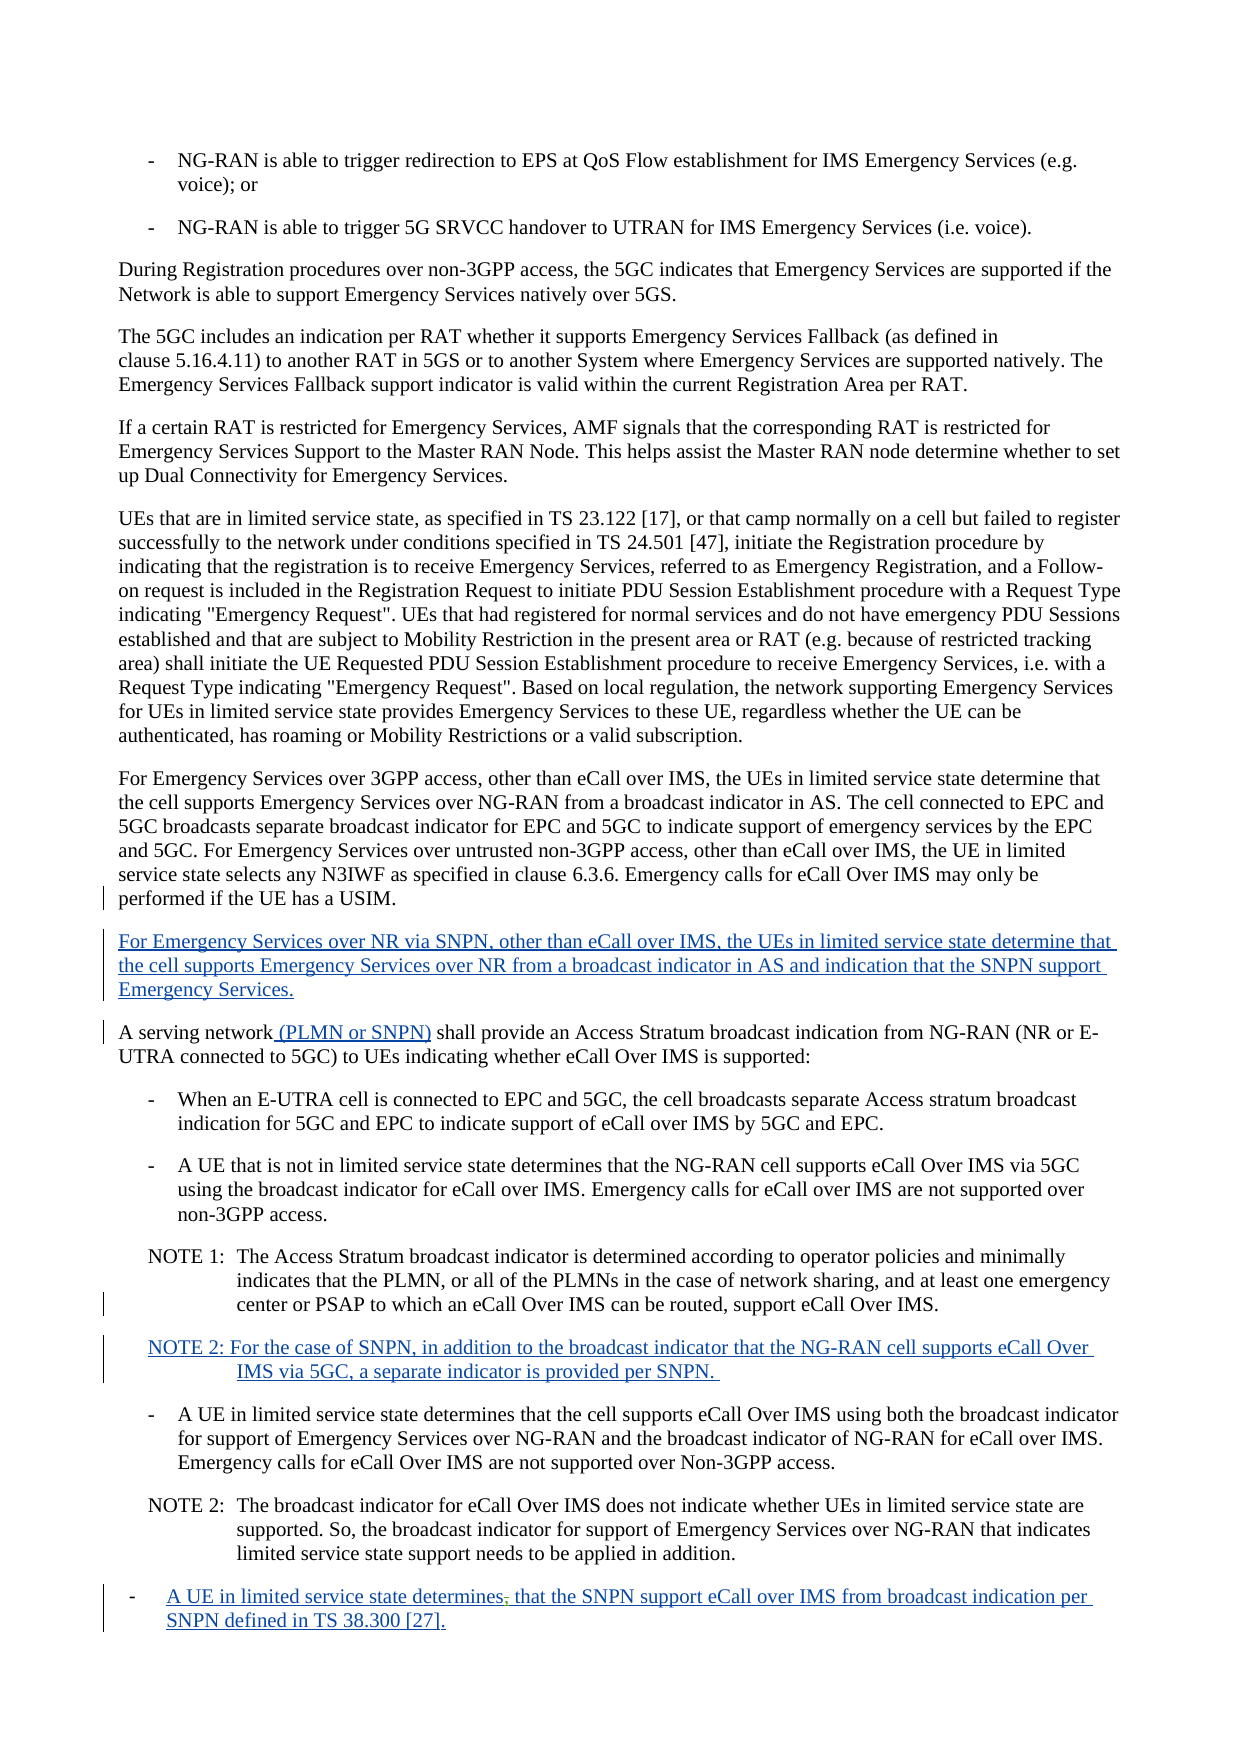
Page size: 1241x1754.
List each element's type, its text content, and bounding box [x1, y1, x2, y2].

text A serving network shall provide an Access Stratum broadcast indication from NG-RAN (NR or E-UTRA connected to 5GC) to UEs indicating whether eCall Over IMS is supported: [118, 1019, 1122, 1068]
text The 5GC includes an indication per RAT whether it supports Emergency Services Fallback (as defined in clause 5.16.4.11) to another RAT in 5GS or to another System where Emergency Services are supported natively. The Emergency Services Fallback support indicator is valid within the current Registration Area per RAT. [118, 324, 1122, 396]
text For Emergency Services over 3GPP access, other than eCall over IMS, the UEs in limited service state determine that the cell supports Emergency Services over NG-RAN from a broadcast indicator in AS. The cell connected to EPC and 5GC broadcasts separate broadcast indicator for EPC and 5GC to indicate support of emergency services by the EPC and 5GC. For Emergency Services over untrusted non-3GPP access, other than eCall over IMS, the UE in limited service state selects any N3IWF as specified in clause 6.3.6. Emergency calls for eCall Over IMS may only be performed if the UE has a USIM. [118, 766, 1122, 910]
text - NG-RAN is able to trigger 5G SRVCC handover to UTRAN for IMS Emergency Services (i.e. voice). [148, 214, 1122, 239]
text - NG-RAN is able to trigger redirection to EPS at QoS Flow establishment for IMS Emergency Services (e.g. voice); or [148, 148, 1122, 196]
text - A UE that is not in limited service state determines that the NG-RAN cell supports eCall Over IMS via 5GC using the broadcast indicator for eCall over IMS. Emergency calls for eCall over IMS are not supported over non-3GPP access. [148, 1153, 1122, 1226]
text NOTE 1: The Access Stratum broadcast indicator is determined according to operator policies and minimally indicates that the PLMN, or all of the PLMNs in the case of network sharing, and at least one emergency center or PSAP to which an eCall Over IMS can be routed, support eCall Over IMS. [148, 1244, 1122, 1316]
text - A UE in limited service state determines that the cell supports eCall Over IMS using both the broadcast indicator for support of Emergency Services over NG-RAN and the broadcast indicator of NG-RAN for eCall over IMS. Emergency calls for eCall Over IMS are not supported over Non-3GPP access. [148, 1402, 1122, 1474]
text If a certain RAT is restricted for Emergency Services, AMF signals that the corresponding RAT is restricted for Emergency Services Support to the Master RAN Node. This helps assist the Master RAN node determine whether to set up Dual Connectivity for Emergency Services. [118, 415, 1122, 487]
text UEs that are in limited service state, as specified in TS 23.122 [17], or that camp normally on a cell but failed to register successfully to the network under conditions specified in TS 24.501 [47], initiate the Registration procedure by indicating that the registration is to receive Emergency Services, referred to as Emergency Registration, and a Follow-on request is included in the Registration Request to initiate PDU Session Establishment procedure with a Request Type indicating "Emergency Request". UEs that had registered for normal services and do not have emergency PDU Sessions established and that are subject to Mobility Restriction in the present area or RAT (e.g. because of restricted tracking area) shall initiate the UE Requested PDU Session Establishment procedure to receive Emergency Services, i.e. with a Request Type indicating "Emergency Request". Based on local regulation, the network supporting Emergency Services for UEs in limited service state provides Emergency Services to these UE, regardless whether the UE can be authenticated, has roaming or Mobility Restrictions or a valid subscription. [118, 506, 1122, 747]
text - When an E-UTRA cell is connected to EPC and 5GC, the cell broadcasts separate Access stratum broadcast indication for 5GC and EPC to indicate support of eCall over IMS by 5GC and EPC. [148, 1086, 1122, 1134]
text During Registration procedures over non-3GPP access, the 5GC indicates that Emergency Services are supported if the Network is able to support Emergency Services natively over 5GS. [118, 257, 1122, 306]
text NOTE 2: The broadcast indicator for eCall Over IMS does not indicate whether UEs in limited service state are supported. So, the broadcast indicator for support of Emergency Services over NG-RAN that indicates limited service state support needs to be applied in addition. [148, 1493, 1122, 1565]
